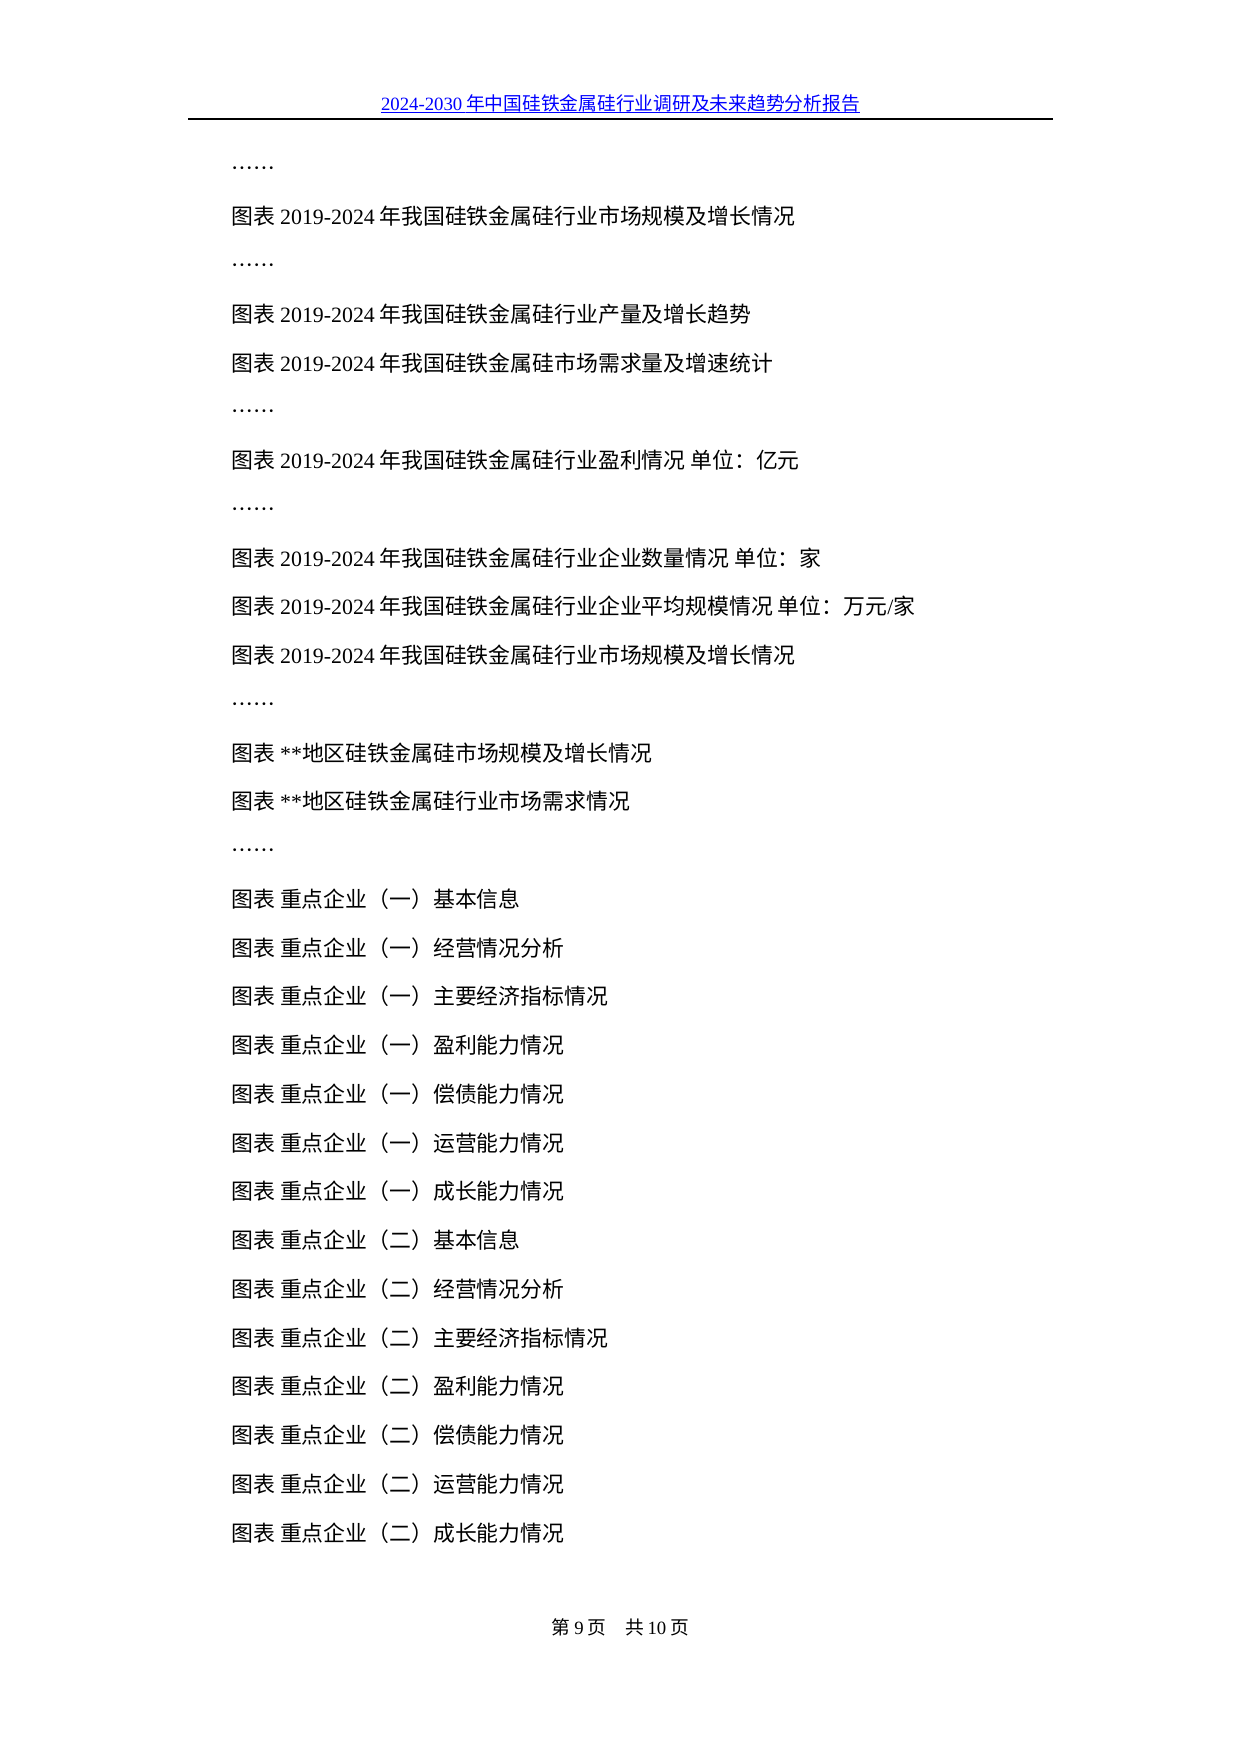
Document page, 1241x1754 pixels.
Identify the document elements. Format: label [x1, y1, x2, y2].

text [187, 150, 1053, 1548]
